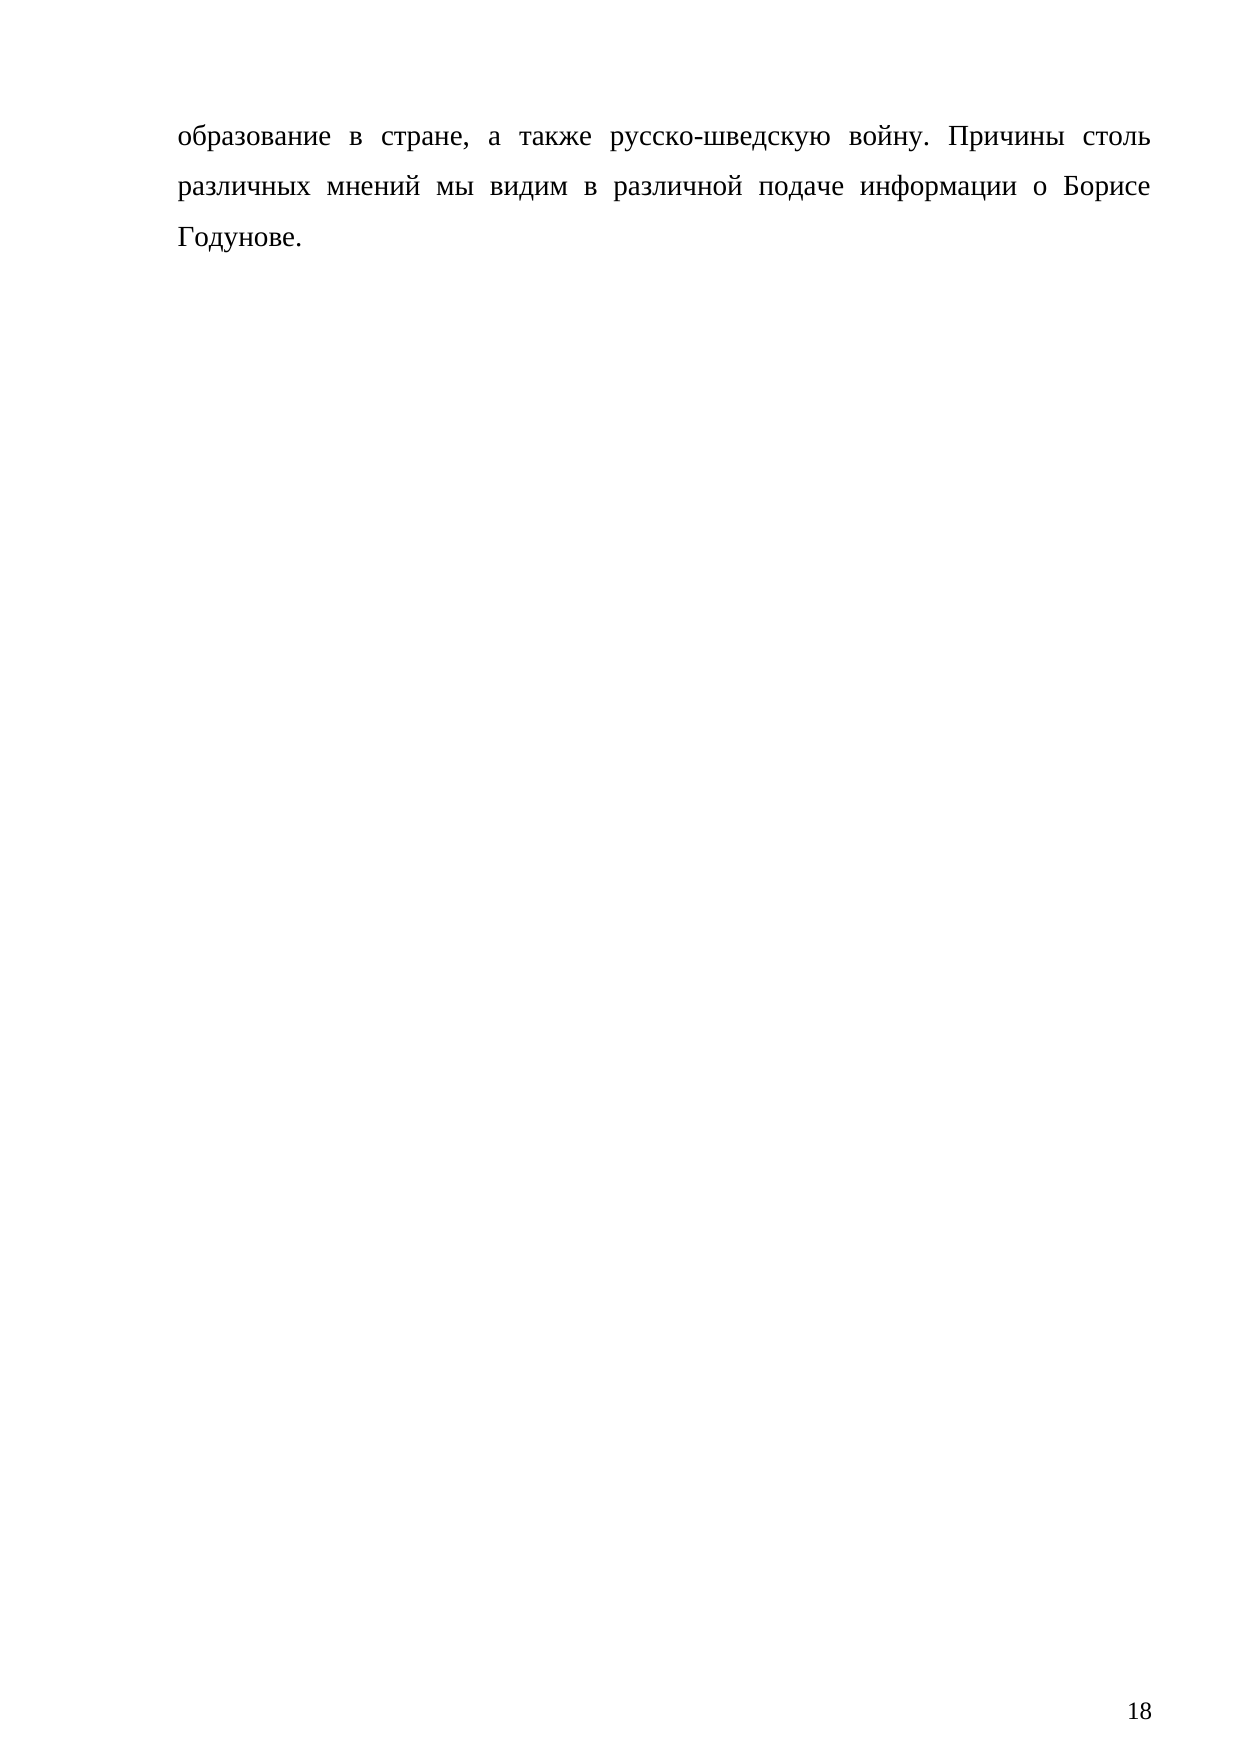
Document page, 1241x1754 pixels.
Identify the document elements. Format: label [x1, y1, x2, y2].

text [177, 118, 1152, 252]
